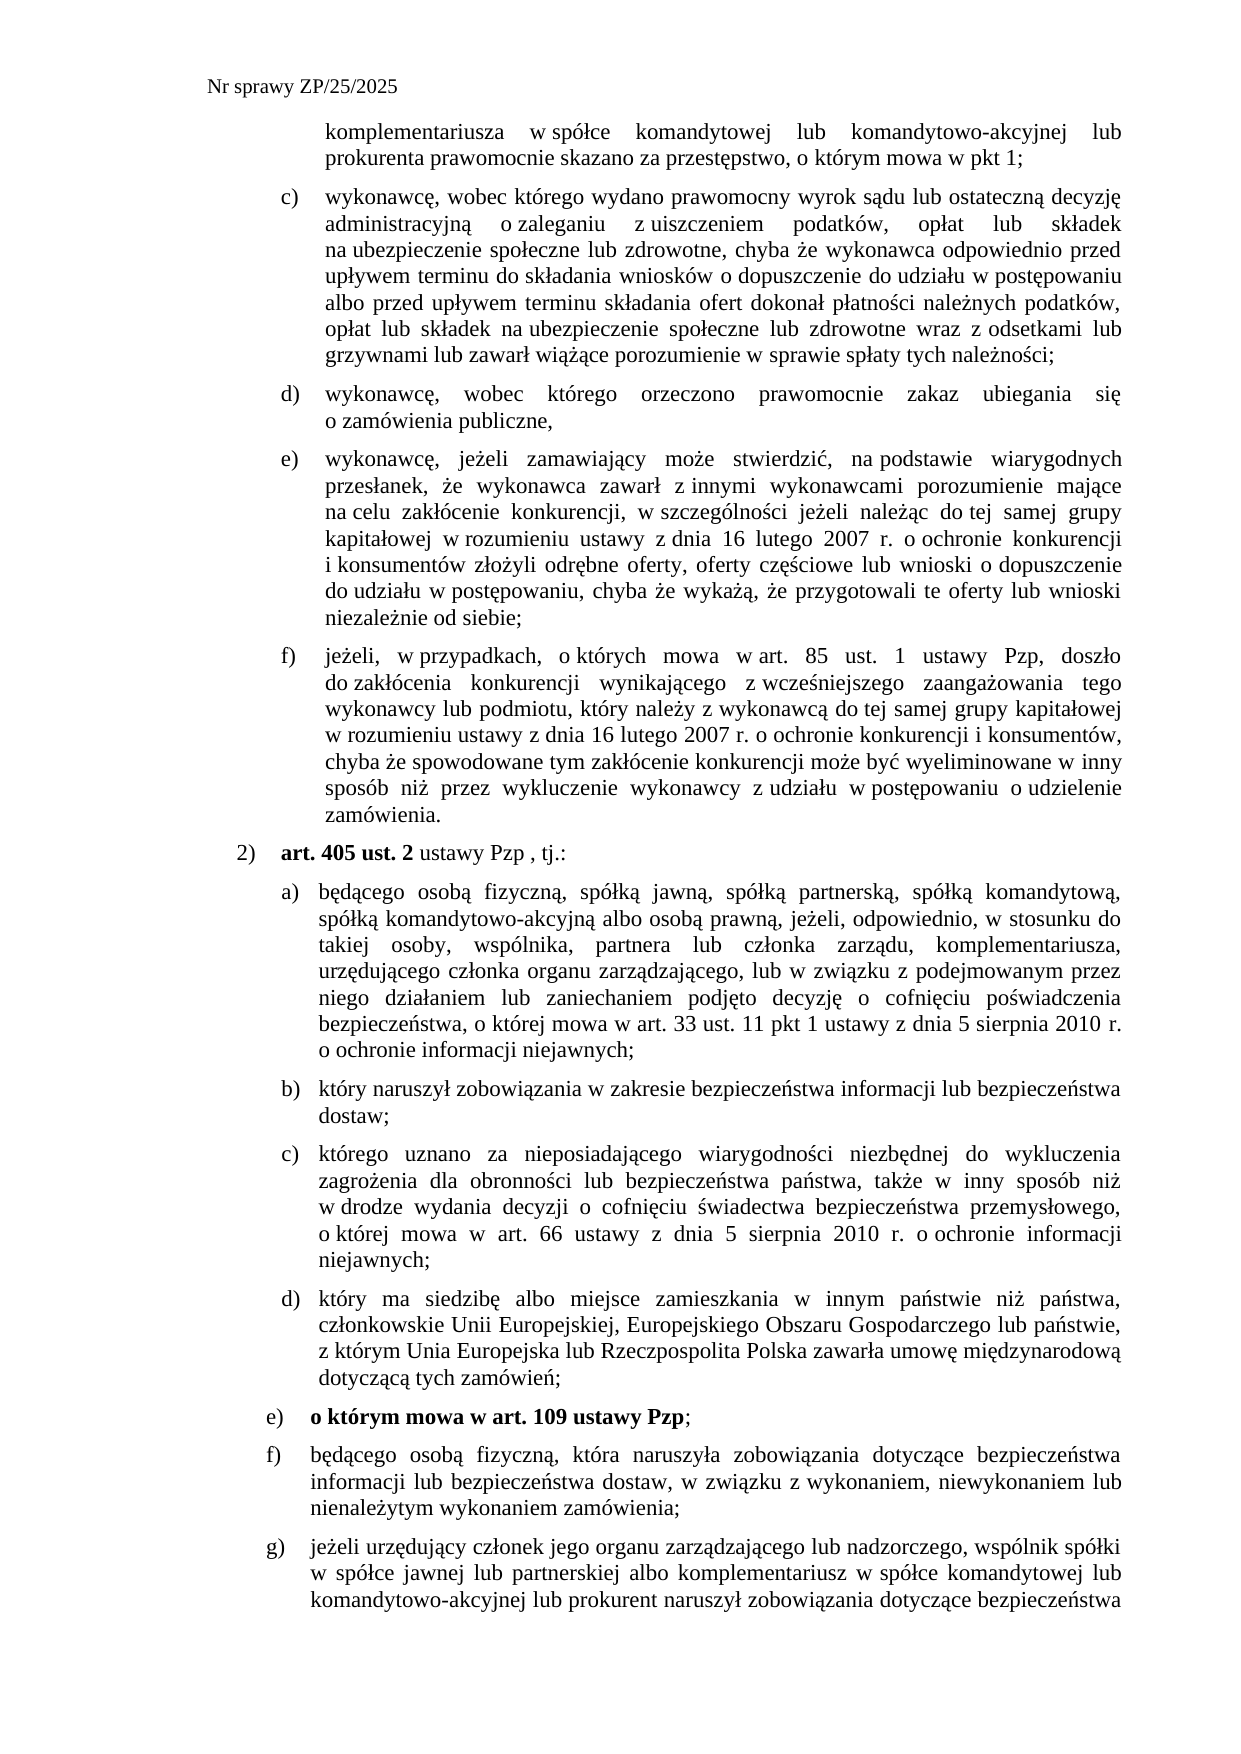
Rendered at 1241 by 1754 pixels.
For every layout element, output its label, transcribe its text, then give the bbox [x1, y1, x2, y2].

list o którym mowa w art. 109 ustawy Pzp; [266, 1403, 1122, 1429]
list wykonawcę, wobec którego wydano prawomocny wyrok sądu lub ostateczną decyzję administracyjną o zaleganiu z uiszczeniem podatków, opłat lub składek na ubezpieczenie społeczne lub zdrowotne, chyba że wykonawca odpowiednio przed upływem terminu do składania wniosków o dopuszczenie do udziału w postępowaniu albo przed upływem terminu składania ofert dokonał płatności należnych podatków, opłat lub składek na ubezpieczenie społeczne lub zdrowotne wraz z odsetkami lub grzywnami lub zawarł wiążące porozumienie w sprawie spłaty tych należności; [281, 183, 1122, 368]
list wykonawcę, jeżeli zamawiający może stwierdzić, na podstawie wiarygodnych przesłanek, że wykonawca zawarł z innymi wykonawcami porozumienie mające na celu zakłócenie konkurencji, w szczególności jeżeli należąc do tej samej grupy kapitałowej w rozumieniu ustawy z dnia 16 lutego 2007 r. o ochronie konkurencji i konsumentów złożyli odrębne oferty, oferty częściowe lub wnioski o dopuszczenie do udziału w postępowaniu, chyba że wykażą, że przygotowali te oferty lub wnioski niezależnie od siebie; [281, 446, 1122, 630]
list który naruszył zobowiązania w zakresie bezpieczeństwa informacji lub bezpieczeństwa dostaw; [281, 1075, 1122, 1128]
list jeżeli, w przypadkach, o których mowa w art. 85 ust. 1 ustawy Pzp, doszło do zakłócenia konkurencji wynikającego z wcześniejszego zaangażowania tego wykonawcy lub podmiotu, który należy z wykonawcą do tej samej grupy kapitałowej w rozumieniu ustawy z dnia 16 lutego 2007 r. o ochronie konkurencji i konsumentów, chyba że spowodowane tym zakłócenie konkurencji może być wyeliminowane w inny sposób niż przez wykluczenie wykonawcy z udziału w postępowaniu o udzielenie zamówienia. [281, 642, 1122, 827]
list będącego osobą fizyczną, spółką jawną, spółką partnerską, spółką komandytową, spółką komandytowo-akcyjną albo osobą prawną, jeżeli, odpowiednio, w stosunku do takiej osoby, wspólnika, partnera lub członka zarządu, komplementariusza, urzędującego członka organu zarządzającego, lub w związku z podejmowanym przez niego działaniem lub zaniechaniem podjęto decyzję o cofnięciu poświadczenia bezpieczeństwa, o której mowa w art. 33 ust. 11 pkt 1 ustawy z dnia 5 sierpnia 2010 r. o ochronie informacji niejawnych; [281, 878, 1122, 1063]
list którego uznano za nieposiadającego wiarygodności niezbędnej do wykluczenia zagrożenia dla obronności lub bezpieczeństwa państwa, także w inny sposób niż w drodze wydania decyzji o cofnięciu świadectwa bezpieczeństwa przemysłowego, o której mowa w art. 66 ustawy z dnia 5 sierpnia 2010 r. o ochronie informacji niejawnych; [281, 1141, 1122, 1272]
list który ma siedzibę albo miejsce zamieszkania w innym państwie niż państwa, członkowskie Unii Europejskiej, Europejskiego Obszaru Gospodarczego lub państwie, z którym Unia Europejska lub Rzeczpospolita Polska zawarła umowę międzynarodową dotyczącą tych zamówień; [281, 1285, 1122, 1390]
list art. 405 ust. 2 ustawy Pzp , tj.: [236, 839, 1122, 866]
list wykonawcę, wobec którego orzeczono prawomocnie zakaz ubiegania się o zamówienia publiczne, [281, 380, 1122, 433]
list będącego osobą fizyczną, która naruszyła zobowiązania dotyczące bezpieczeństwa informacji lub bezpieczeństwa dostaw, w związku z wykonaniem, niewykonaniem lub nienależytym wykonaniem zamówienia; [266, 1442, 1122, 1521]
